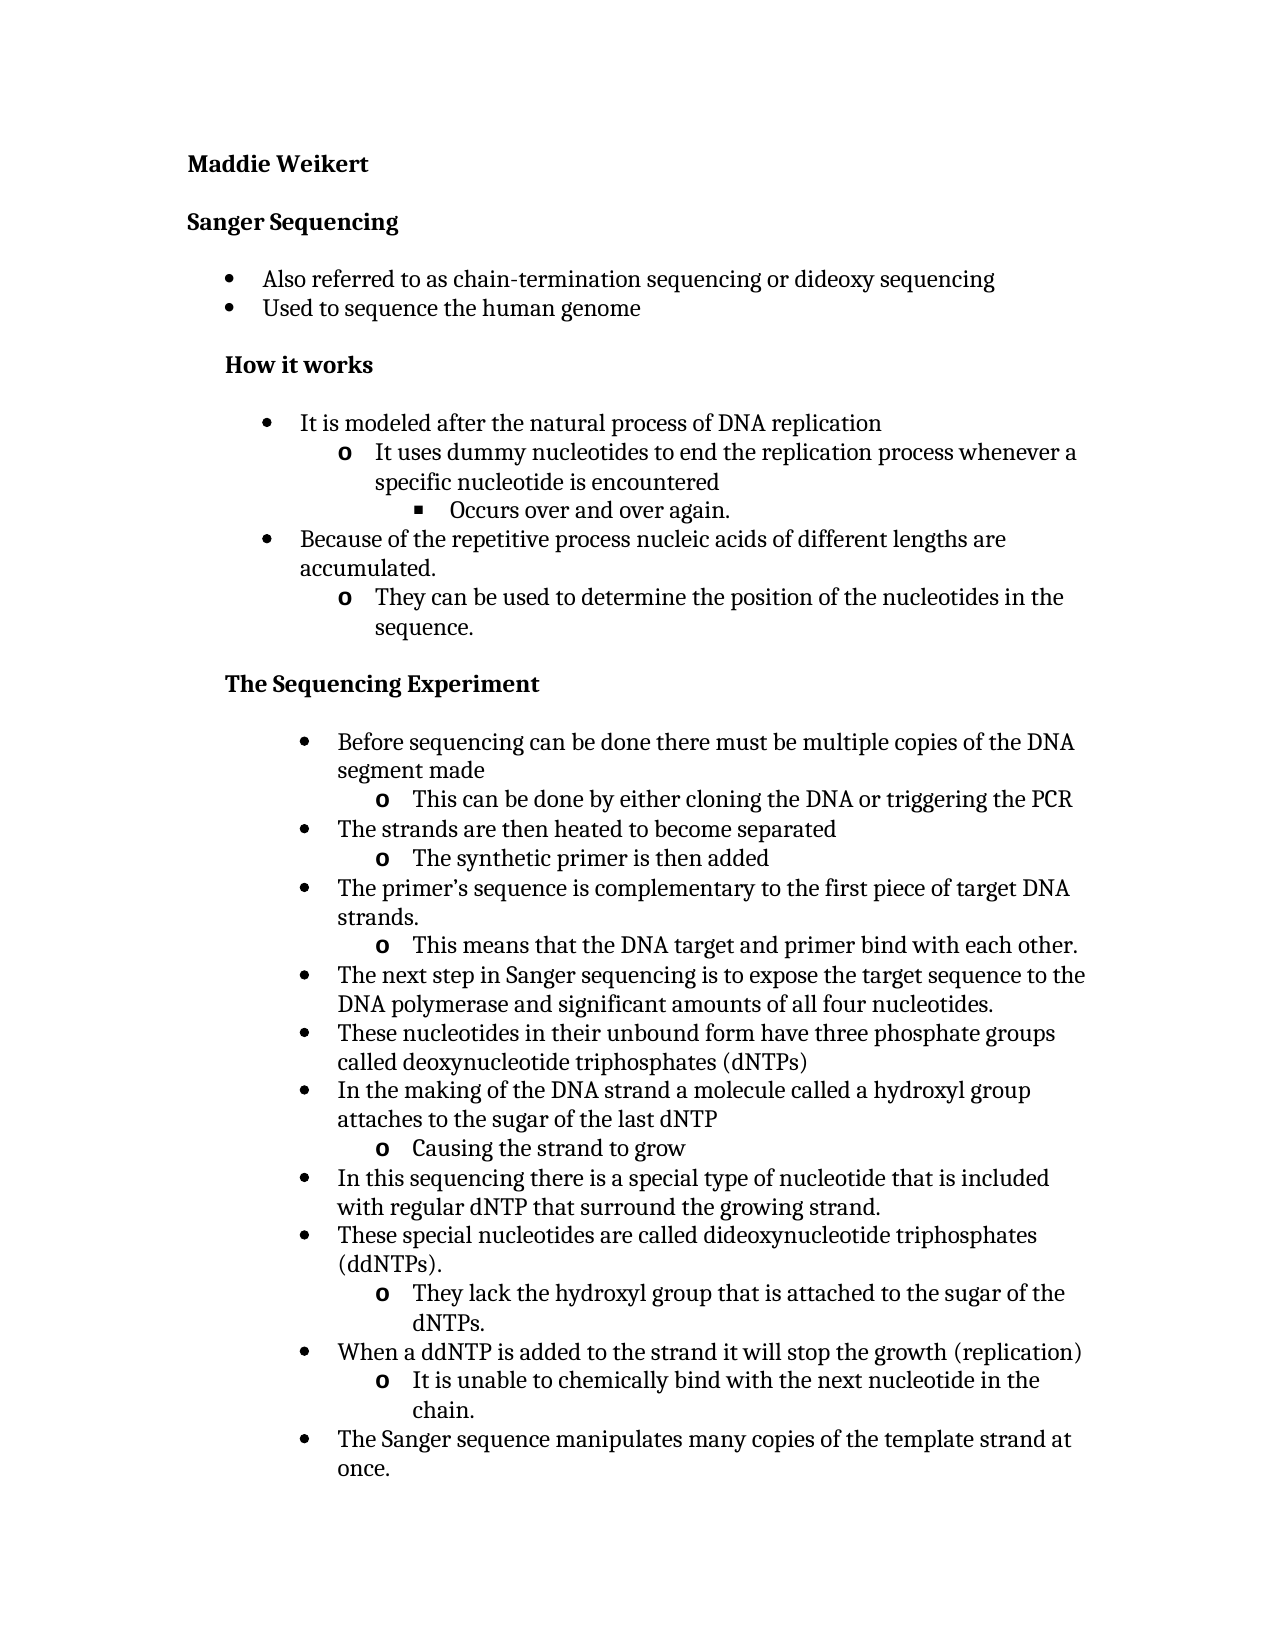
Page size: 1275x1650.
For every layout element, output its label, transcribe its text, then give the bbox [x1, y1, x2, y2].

list Occurs over and over again. [412, 496, 1087, 525]
list In this sequencing there is a special type of nucleotide that is included with regular dNTP that surround the growing strand. [300, 1164, 1087, 1221]
list In the making of the DNA strand a molecule called a hydroxyl group attaches to the sugar of the last dNTP [300, 1076, 1087, 1134]
list These nucleotides in their unbound form have three phosphate groups called deoxynucleotide triphosphates (dNTPs) [300, 1019, 1087, 1076]
text The Sequencing Experiment [187, 670, 1087, 699]
list These special nucleotides are called dideoxynucleotide triphosphates (ddNTPs). [300, 1221, 1087, 1279]
text Sanger Sequencing [187, 207, 1087, 236]
list They can be used to determine the position of the nucleotides in the sequence. [337, 582, 1087, 641]
list It is modeled after the natural process of DNA replication [262, 409, 1087, 437]
list The synthetic primer is then added [375, 844, 1087, 874]
list It is unable to chemically bind with the next nucleotide in the chain. [375, 1366, 1087, 1425]
list Because of the repetitive process nucleic acids of different lengths are accumulated. [262, 525, 1087, 582]
list Also referred to as chain-termination sequencing or dideoxy sequencing [225, 265, 1087, 294]
list Before sequencing can be done there must be multiple copies of the DNA segment made [300, 727, 1087, 785]
list It uses dummy nucleotides to end the replication process whenever a specific nucleotide is encountered [337, 437, 1087, 496]
list They lack the hydroxyl group that is attached to the sugar of the dNTPs. [375, 1279, 1087, 1337]
list The strands are then heated to become separated [300, 815, 1087, 844]
list When a ddNTP is added to the strand it will stop the growth (replication) [300, 1337, 1087, 1366]
list Causing the strand to grow [375, 1134, 1087, 1164]
list This can be done by either cloning the DNA or triggering the PCR [375, 785, 1087, 815]
text How it works [187, 351, 1087, 380]
list This means that the DNA target and primer bind with each other. [375, 931, 1087, 961]
list Used to sequence the human genome [225, 294, 1087, 322]
list The next step in Sanger sequencing is to expose the target sequence to the DNA polymerase and significant amounts of all four nucleotides. [300, 961, 1087, 1019]
list The primer’s sequence is complementary to the first piece of target DNA strands. [300, 874, 1087, 931]
text Maddie Weikert [187, 150, 1087, 179]
list The Sanger sequence manipulates many copies of the template strand at once. [300, 1425, 1087, 1482]
